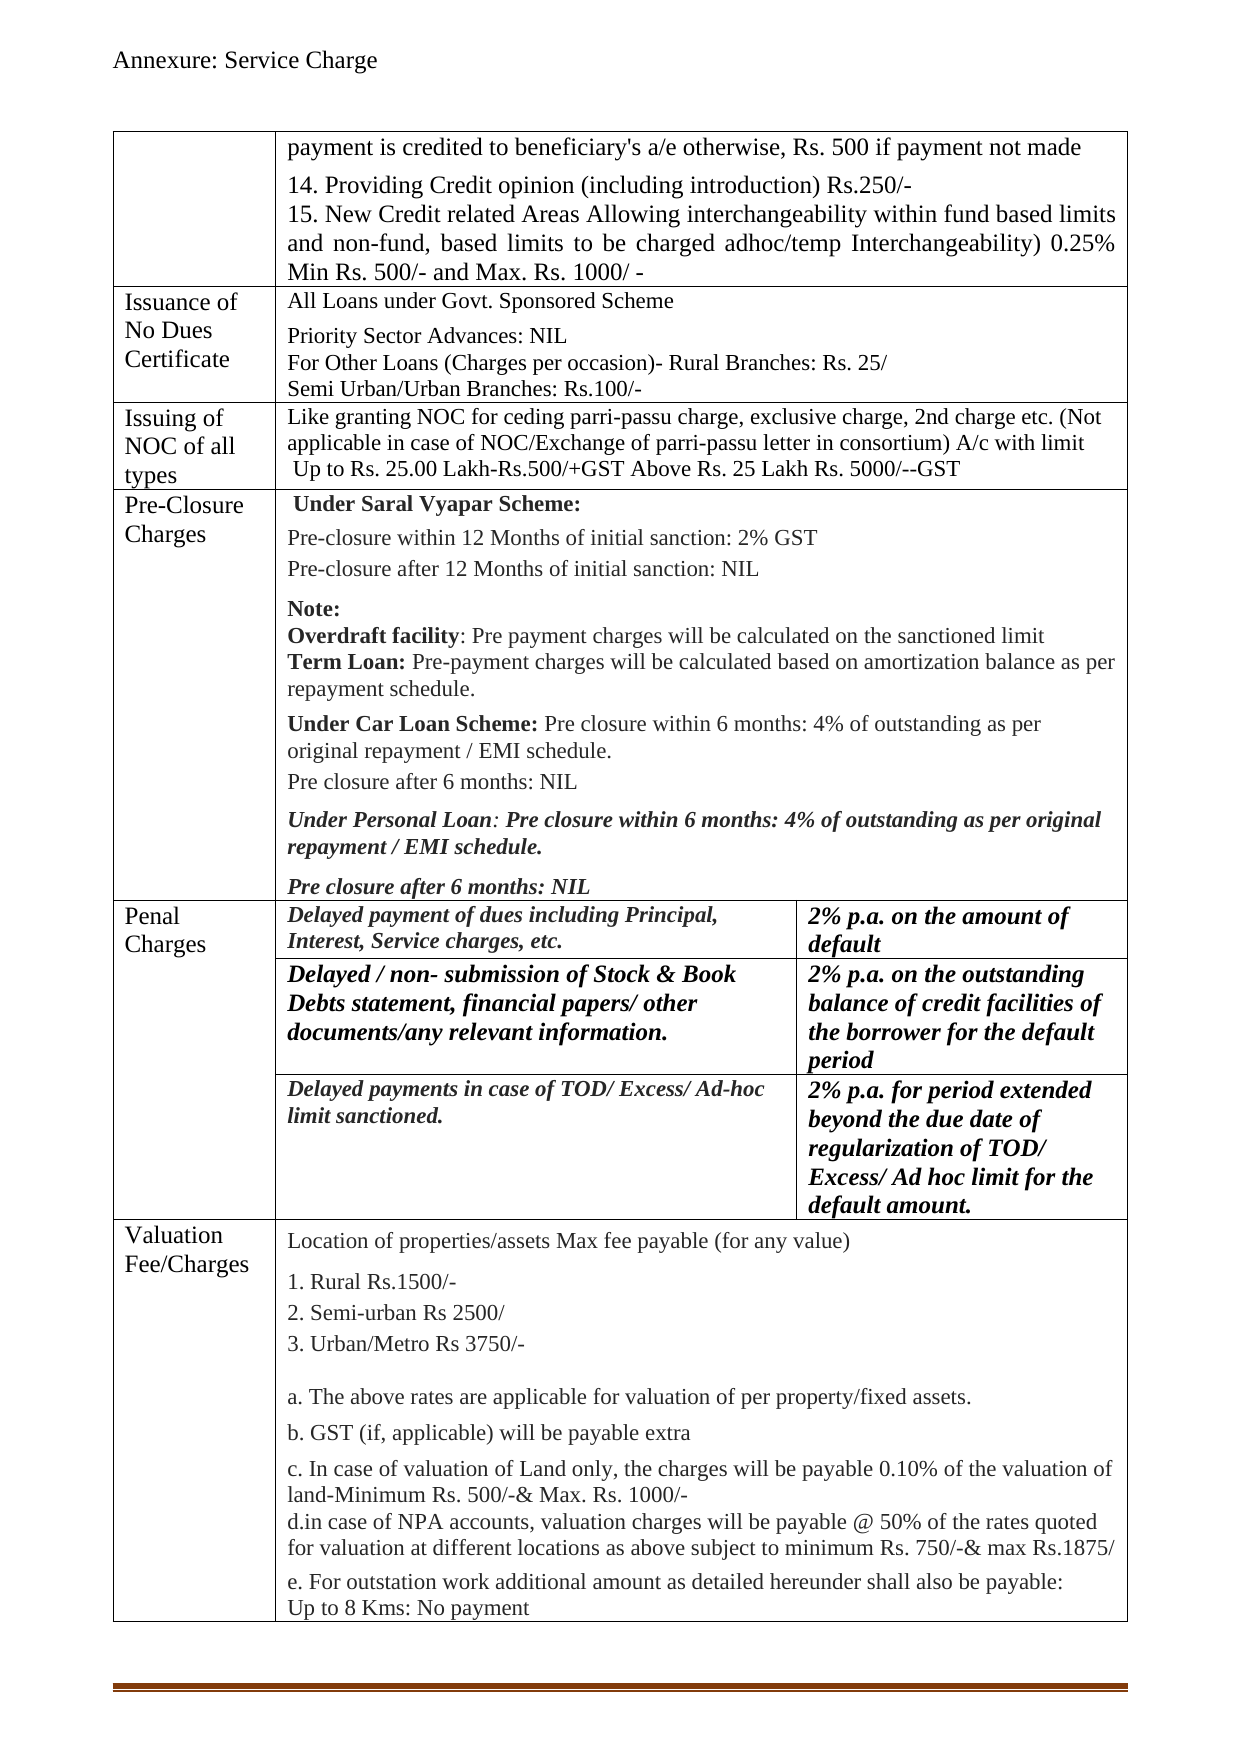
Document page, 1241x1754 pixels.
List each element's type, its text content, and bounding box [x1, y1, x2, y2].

table_cell Delayed payment of dues including Principal, Interest, Service charges, etc. [276, 901, 796, 958]
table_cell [114, 1220, 275, 1621]
table_cell Issuing of NOC of all types [114, 403, 275, 489]
table_cell Delayed / non- submission of Stock & Book Debts statement, financial papers/ other documents/any relevant information. [276, 959, 796, 1074]
table_cell Delayed payments in case of TOD/ Excess/ Ad-hoc limit sanctioned. [276, 1075, 796, 1219]
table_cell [276, 132, 1127, 286]
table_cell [276, 1220, 1127, 1621]
table_cell Like granting NOC for ceding parri-passu charge, exclusive charge, 2nd charge etc. (Not applicable in case of NOC/Exchange of parri-passu letter in consortium) A/c with limit Up to Rs. 25.00 Lakh-Rs.500/+GST Above Rs. 25 Lakh Rs. 5000/--GST [276, 403, 1127, 489]
table_cell Issuance of No Dues Certificate [114, 287, 275, 402]
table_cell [114, 132, 275, 286]
table_cell Under Saral Vyapar Scheme: Pre-closure within 12 Months of initial sanction: 2% GST Pre-closure after 12 Months of initial sanction: NIL Note: Overdraft facility: Pre payment charges will be calculated on the sanctioned limit Term Loan: Pre-payment charges will be calculated based on amortization balance as per repayment schedule. Under Car Loan Scheme: Pre closure within 6 months: 4% of outstanding as per original repayment / EMI schedule. Pre closure after 6 months: NIL Under Personal Loan: Pre closure within 6 months: 4% of outstanding as per original repayment / EMI schedule. Pre closure after 6 months: NIL [276, 490, 1127, 900]
table_cell Penal Charges [114, 901, 275, 1219]
table_cell 2% p.a. on the outstanding balance of credit facilities of the borrower for the default period [797, 959, 1127, 1074]
table_cell All Loans under Govt. Sponsored Scheme Priority Sector Advances: NIL For Other Loans (Charges per occasion)- Rural Branches: Rs. 25/ Semi Urban/Urban Branches: Rs.100/- [276, 287, 1127, 402]
table_cell 2% p.a. for period extended beyond the due date of regularization of TOD/ Excess/ Ad hoc limit for the default amount. [797, 1075, 1127, 1219]
table_cell Pre-Closure Charges [114, 490, 275, 900]
table_cell 2% p.a. on the amount of default [797, 901, 1127, 958]
